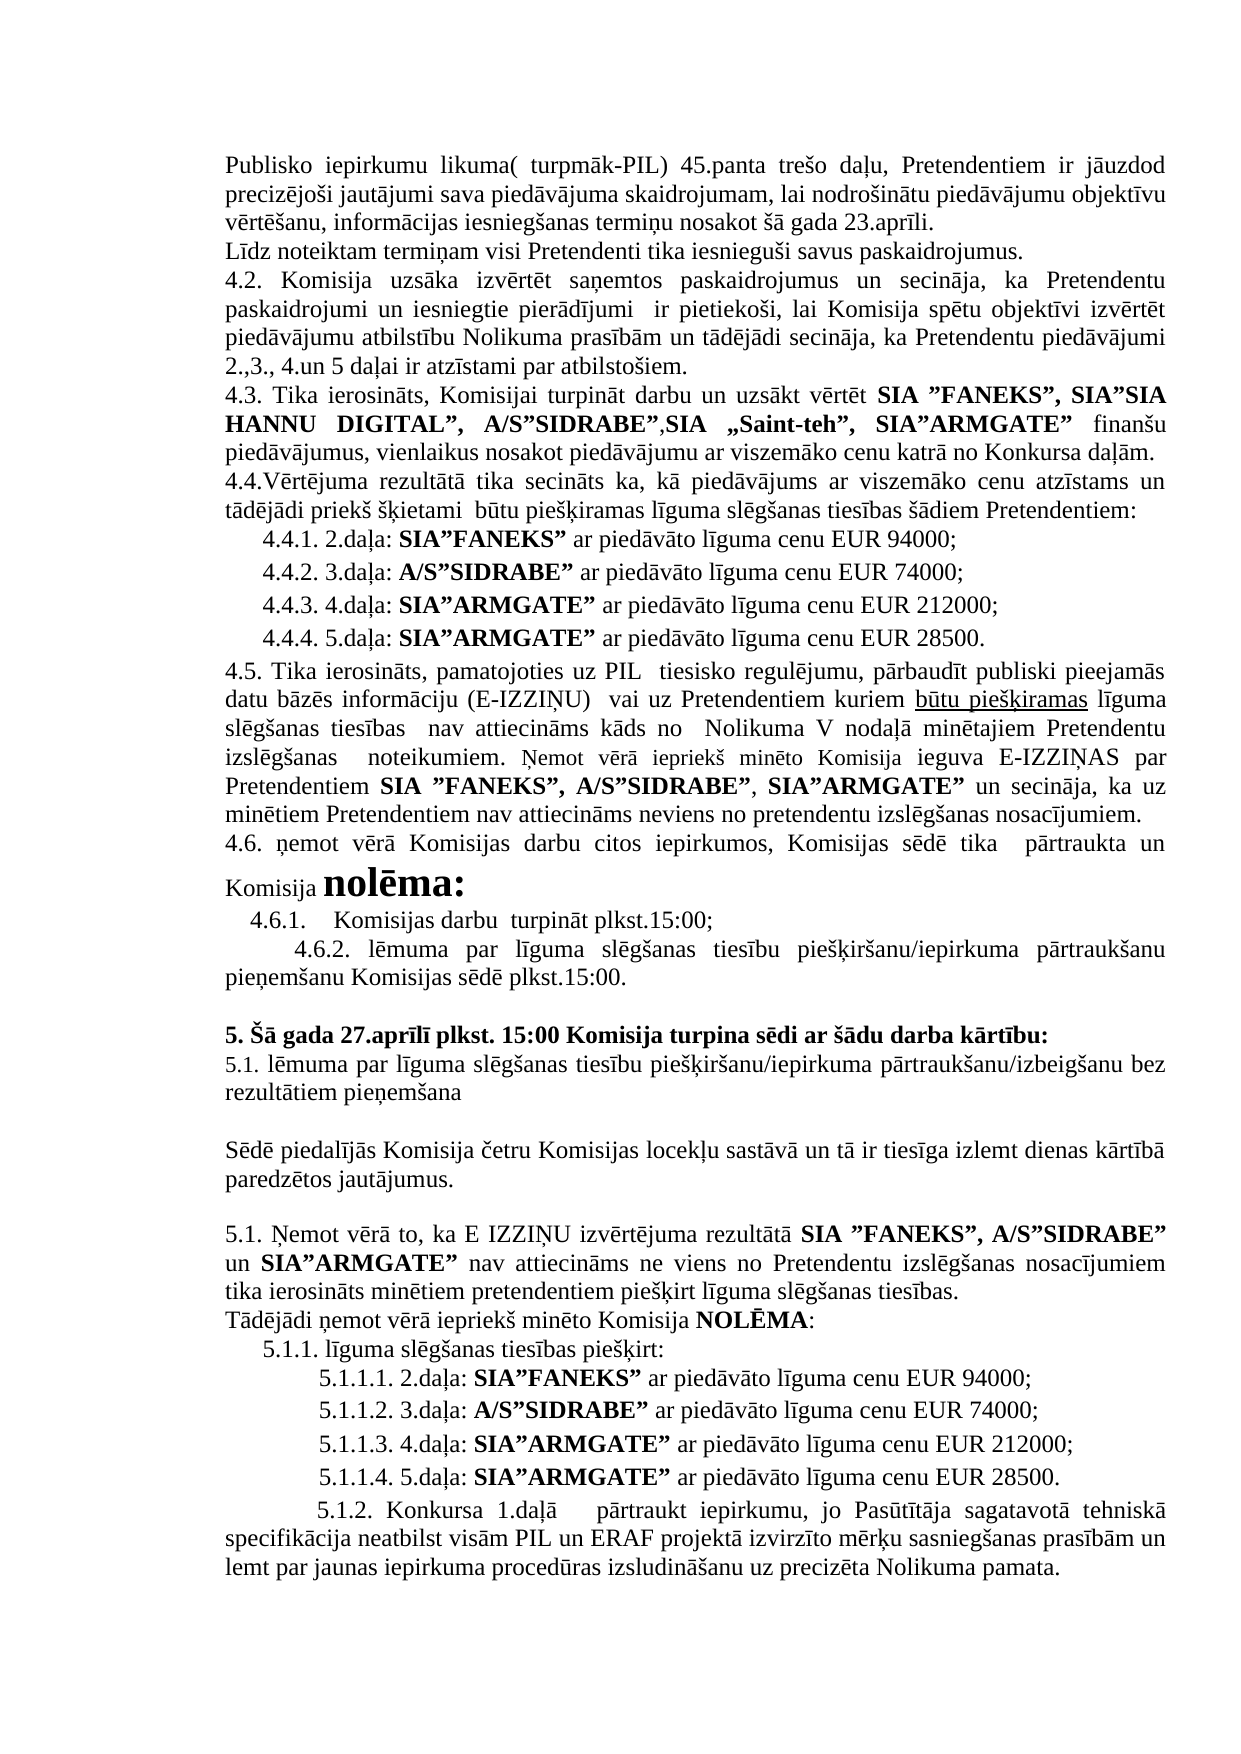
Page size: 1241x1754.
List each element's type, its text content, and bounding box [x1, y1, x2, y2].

text 4.4.Vērtējuma rezultātā tika secināts ka, kā piedāvājums ar viszemāko cenu atzīstams un tādējādi priekš šķietami būtu piešķiramas līguma slēgšanas tiesības šādiem Pretendentiem: [225, 466, 1167, 524]
text 5.1.1.2. 3.daļa: A/S”SIDRABE” ar piedāvāto līguma cenu EUR 74000; [262, 1396, 1167, 1424]
text 4.5. Tika ierosināts, pamatojoties uz PIL tiesisko regulējumu, pārbaudīt publiski pieejamās datu bāzēs informāciju (E-IZZIŅU) vai uz Pretendentiem kuriem būtu piešķiramas līguma slēgšanas tiesības nav attiecināms kāds no Nolikuma V nodaļā minētajiem Pretendentu izslēgšanas noteikumiem. Ņemot vērā iepriekš minēto Komisija ieguva E-IZZIŅAS par Pretendentiem SIA ”FANEKS”, A/S”SIDRABE”, SIA”ARMGATE” un secināja, ka uz minētiem Pretendentiem nav attiecināms neviens no pretendentu izslēgšanas nosacījumiem. [225, 656, 1167, 828]
text 5.1.1. līguma slēgšanas tiesības piešķirt: [262, 1334, 1167, 1363]
text 5. Šā gada 27.aprīlī plkst. 15:00 Komisija turpina sēdi ar šādu darba kārtību: [225, 1020, 1167, 1049]
text 4.4.2. 3.daļa: A/S”SIDRABE” ar piedāvāto līguma cenu EUR 74000; [262, 557, 1167, 586]
text Līdz noteiktam termiņam visi Pretendenti tika iesnieguši savus paskaidrojumus. [225, 236, 1167, 265]
text 5.1.2. Konkursa 1.daļā pārtraukt iepirkumu, jo Pasūtītāja sagatavotā tehniskā specifikācija neatbilst visām PIL un ERAF projektā izvirzīto mērķu sasniegšanas prasībām un lemt par jaunas iepirkuma procedūras izsludināšanu uz precizēta Nolikuma pamata. [225, 1495, 1167, 1581]
text 4.4.1. 2.daļa: SIA”FANEKS” ar piedāvāto līguma cenu EUR 94000; [262, 524, 1167, 552]
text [225, 150, 1167, 236]
text 5.1. lēmuma par līguma slēgšanas tiesību piešķiršanu/iepirkuma pārtraukšanu/izbeigšanu bez rezultātiem pieņemšana [225, 1049, 1167, 1106]
text 5.1.1.4. 5.daļa: SIA”ARMGATE” ar piedāvāto līguma cenu EUR 28500. [262, 1462, 1167, 1490]
text 4.4.3. 4.daļa: SIA”ARMGATE” ar piedāvāto līguma cenu EUR 212000; [262, 590, 1167, 618]
text 5.1.1.3. 4.daļa: SIA”ARMGATE” ar piedāvāto līguma cenu EUR 212000; [262, 1429, 1167, 1457]
text Tādējādi ņemot vērā iepriekš minēto Komisija NOLĒMA: [225, 1305, 1167, 1334]
text 4.6.2. lēmuma par līguma slēgšanas tiesību piešķiršanu/iepirkuma pārtraukšanu pieņemšanu Komisijas sēdē plkst.15:00. [225, 934, 1167, 991]
text 4.3. Tika ierosināts, Komisijai turpināt darbu un uzsākt vērtēt SIA ”FANEKS”, SIA”SIA HANNU DIGITAL”, A/S”SIDRABE”,SIA „Saint-teh”, SIA”ARMGATE” finanšu piedāvājumus, vienlaikus nosakot piedāvājumu ar viszemāko cenu katrā no Konkursa daļām. [225, 380, 1167, 466]
text 4.6.1. Komisijas darbu turpināt plkst.15:00; [225, 905, 1167, 934]
text Sēdē piedalījās Komisija četru Komisijas locekļu sastāvā un tā ir tiesīga izlemt dienas kārtībā paredzētos jautājumus. [225, 1135, 1167, 1192]
text 4.4.4. 5.daļa: SIA”ARMGATE” ar piedāvāto līguma cenu EUR 28500. [262, 623, 1167, 652]
text 4.6. ņemot vērā Komisijas darbu citos iepirkumos, Komisijas sēdē tika pārtraukta un Komisija nolēma: [225, 828, 1167, 905]
text 4.2. Komisija uzsāka izvērtēt saņemtos paskaidrojumus un secināja, ka Pretendentu paskaidrojumi un iesniegtie pierādījumi ir pietiekoši, lai Komisija spētu objektīvi izvērtēt piedāvājumu atbilstību Nolikuma prasībām un tādējādi secināja, ka Pretendentu piedāvājumi 2.,3., 4.un 5 daļai ir atzīstami par atbilstošiem. [225, 265, 1167, 380]
text 5.1. Ņemot vērā to, ka E IZZIŅU izvērtējuma rezultātā SIA ”FANEKS”, A/S”SIDRABE” un SIA”ARMGATE” nav attiecināms ne viens no Pretendentu izslēgšanas nosacījumiem tika ierosināts minētiem pretendentiem piešķirt līguma slēgšanas tiesības. [225, 1219, 1167, 1305]
text 5.1.1.1. 2.daļa: SIA”FANEKS” ar piedāvāto līguma cenu EUR 94000; [262, 1363, 1167, 1391]
